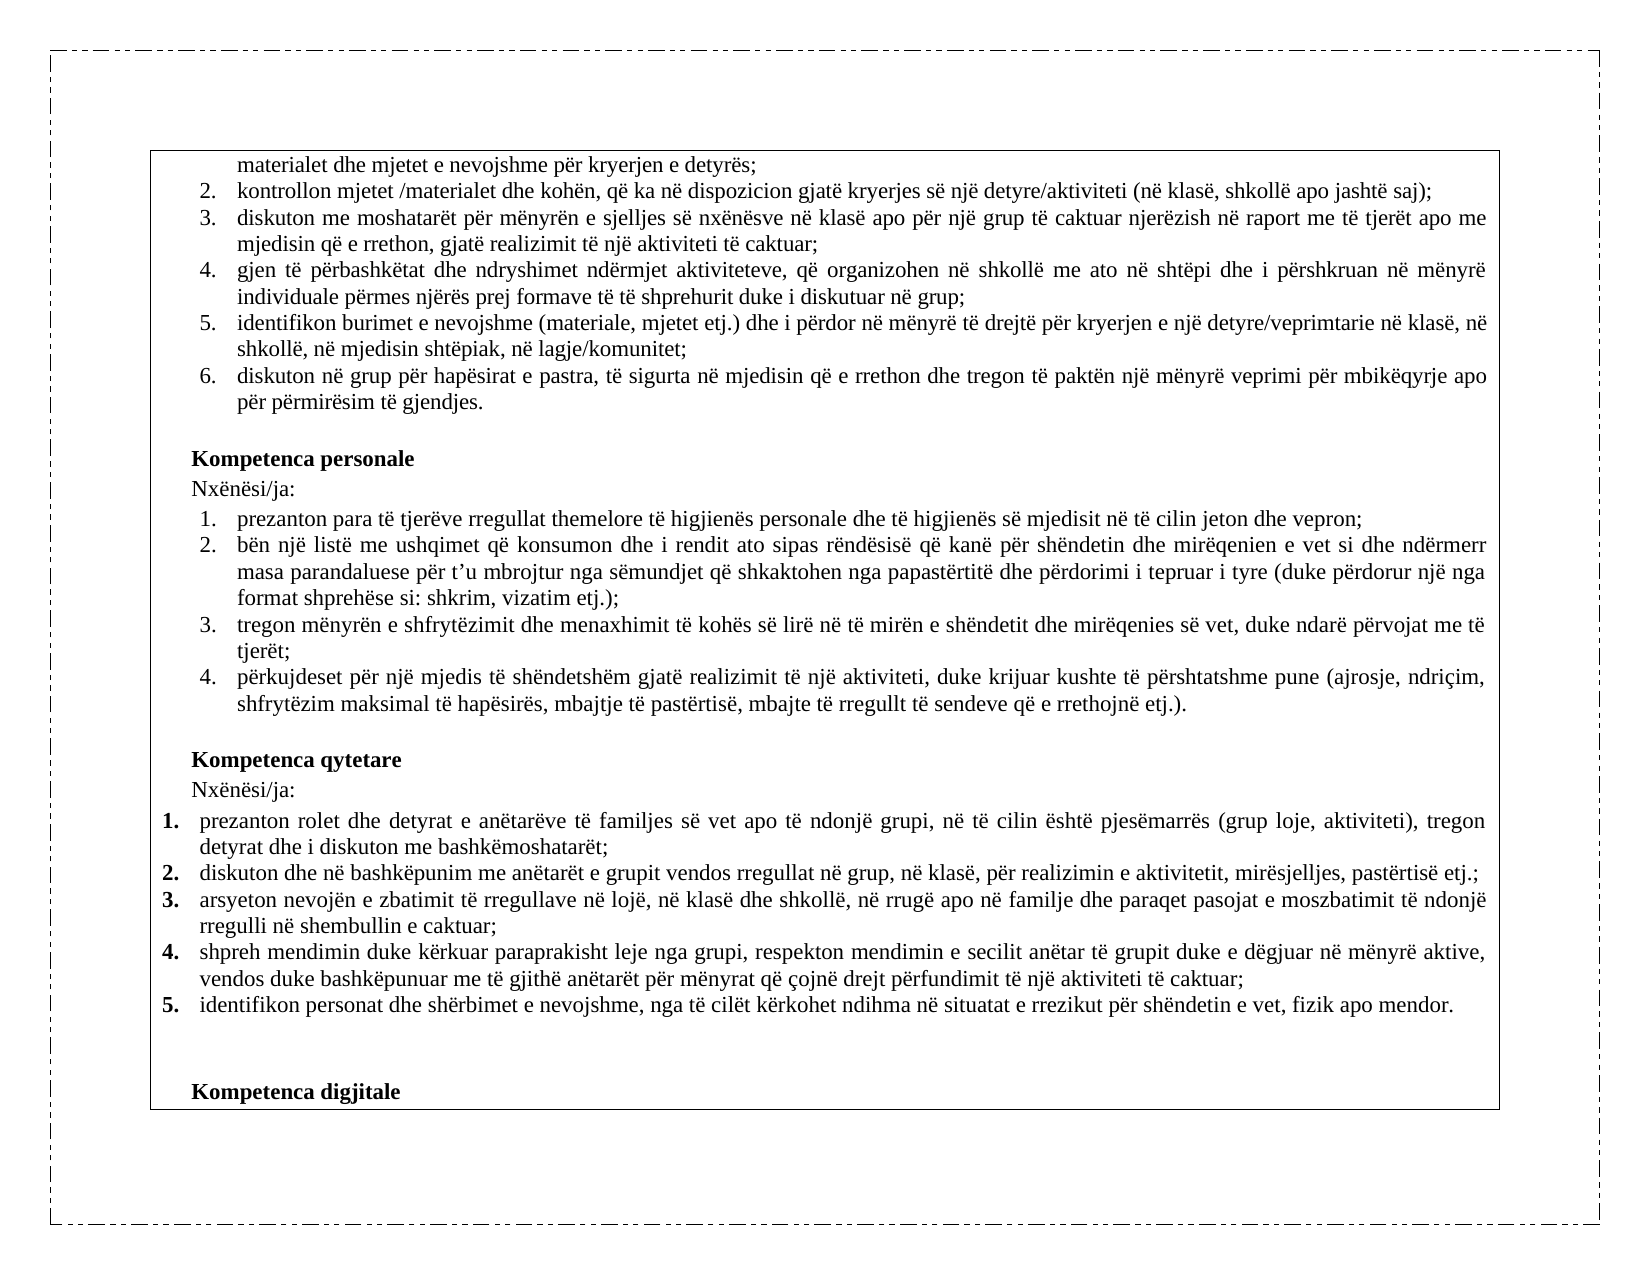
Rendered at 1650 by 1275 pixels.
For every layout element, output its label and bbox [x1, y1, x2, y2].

table_header [151, 151, 1499, 1108]
